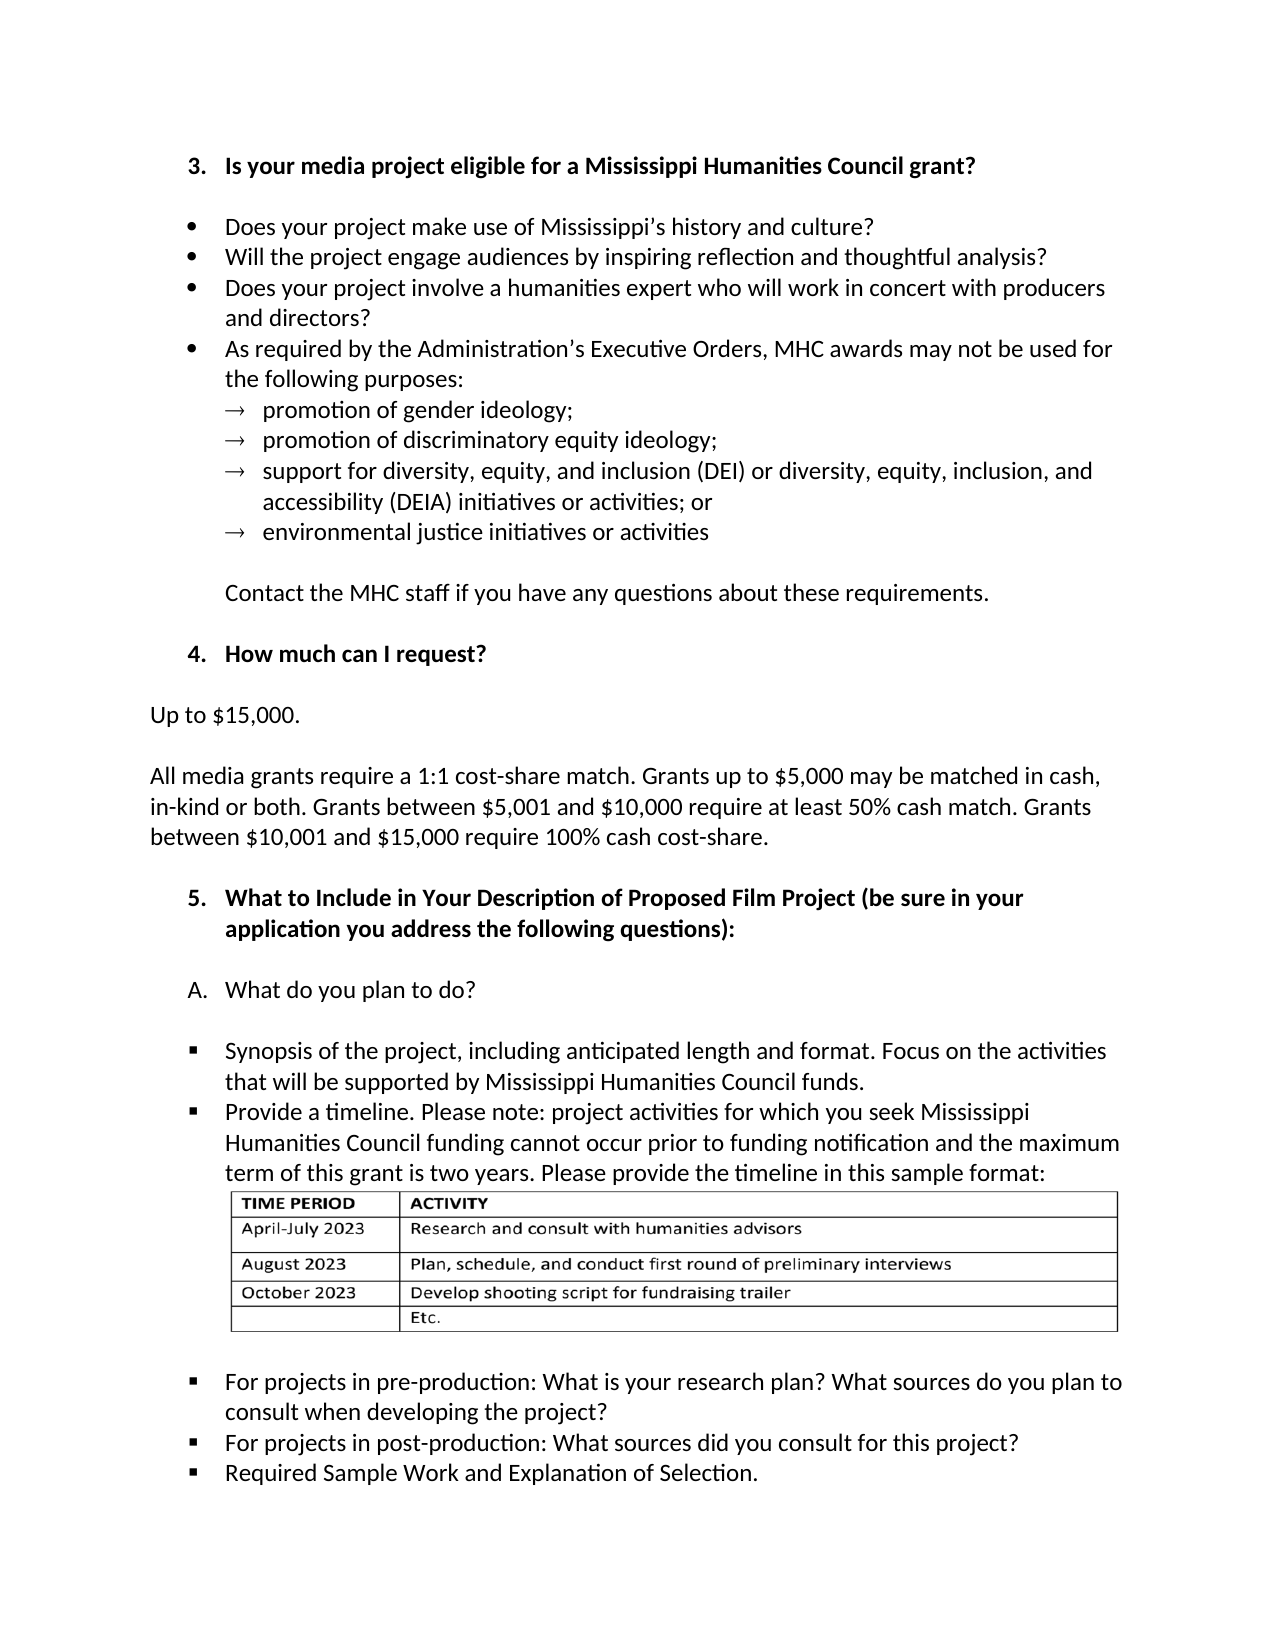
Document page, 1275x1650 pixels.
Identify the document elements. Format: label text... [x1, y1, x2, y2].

list For projects in pre-production: What is your research plan? What sources do you plan to consult when developing the project? [187, 1366, 1125, 1427]
list environmental justice initiatives or activities [225, 516, 1125, 547]
picture [225, 1187, 1124, 1336]
list Required Sample Work and Explanation of Selection. [187, 1457, 1125, 1488]
list Is your media project eligible for a Mississippi Humanities Council grant? [187, 150, 1125, 181]
list Synopsis of the project, including anticipated length and format. Focus on the activities that will be supported by Mississippi Humanities Council funds. [187, 1035, 1125, 1096]
list Does your project make use of Mississippi’s history and culture? [187, 211, 1125, 242]
list support for diversity, equity, and inclusion (DEI) or diversity, equity, inclusion, and accessibility (DEIA) initiatives or activities; or [225, 455, 1125, 516]
text All media grants require a 1:1 cost-share match. Grants up to $5,000 may be matched in cash, in-kind or both. Grants between $5,001 and $10,000 require at least 50% cash match. Grants between $10,001 and $15,000 require 100% cash cost-share. [150, 760, 1125, 852]
list What to Include in Your Description of Proposed Film Project (be sure in your application you address the following questions): [187, 882, 1125, 943]
list Provide a timeline. Please note: project activities for which you seek Mississippi Humanities Council funding cannot occur prior to funding notification and the maximum term of this grant is two years. Please provide the timeline in this sample format: [187, 1096, 1125, 1188]
list As required by the Administration’s Executive Orders, MHC awards may not be used for the following purposes: [187, 333, 1125, 394]
list For projects in post-production: What sources did you consult for this project? [187, 1427, 1125, 1457]
text Contact the MHC staff if you have any questions about these requirements. [225, 577, 1125, 608]
text Up to $15,000. [150, 699, 1125, 730]
list promotion of discriminatory equity ideology; [225, 425, 1125, 455]
list Will the project engage audiences by inspiring reflection and thoughtful analysis? [187, 242, 1125, 272]
list Does your project involve a humanities expert who will work in concert with producers and directors? [187, 272, 1125, 333]
list promotion of gender ideology; [225, 394, 1125, 425]
list What do you plan to do? [187, 974, 1125, 1004]
list How much can I request? [187, 638, 1125, 669]
